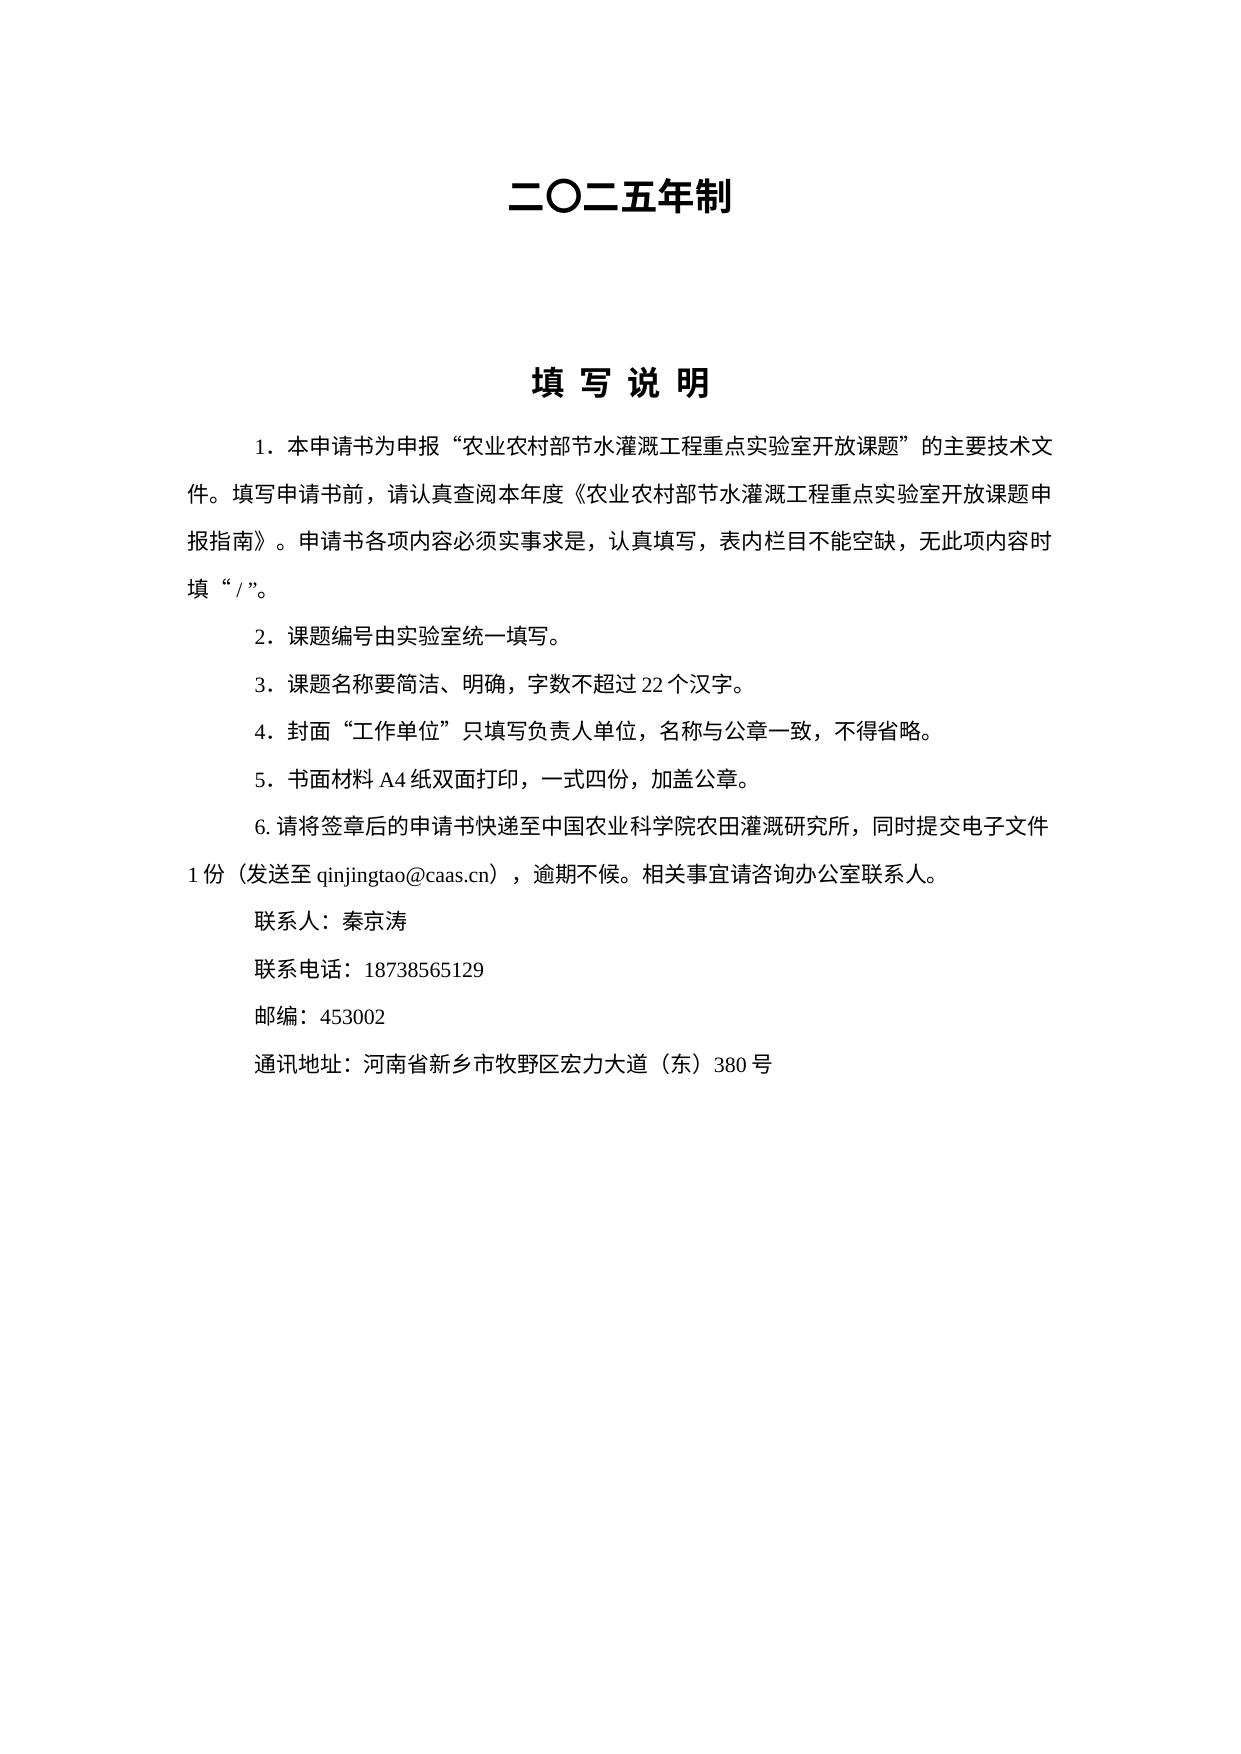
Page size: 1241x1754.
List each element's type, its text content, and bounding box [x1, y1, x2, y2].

text 二〇二五年制 [187, 162, 1053, 227]
text 4．封面“工作单位”只填写负责人单位，名称与公章一致，不得省略。 [187, 714, 1053, 746]
text 1．本申请书为申报“农业农村部节水灌溉工程重点实验室开放课题”的主要技术文件。填写申请书前，请认真查阅本年度《农业农村部节水灌溉工程重点实验室开放课题申报指南》。申请书各项内容必须实事求是，认真填写，表内栏目不能空缺，无此项内容时填“ / ”。 [187, 429, 1053, 603]
text 联系人：秦京涛 [187, 904, 1053, 936]
text 邮编：453002 [187, 999, 1053, 1031]
text 6. 请将签章后的申请书快递至中国农业科学院农田灌溉研究所，同时提交电子文件1份（发送至qinjingtao@caas.cn），逾期不候。相关事宜请咨询办公室联系人。 [187, 809, 1053, 888]
text 2．课题编号由实验室统一填写。 [187, 619, 1053, 651]
text 3．课题名称要简洁、明确，字数不超过22个汉字。 [187, 667, 1053, 698]
text 填 写 说 明 [187, 357, 1053, 405]
text 5．书面材料A4纸双面打印，一式四份，加盖公章。 [187, 762, 1053, 793]
text 通讯地址：河南省新乡市牧野区宏力大道（东）380号 [187, 1047, 1053, 1078]
text 联系电话：18738565129 [187, 952, 1053, 983]
